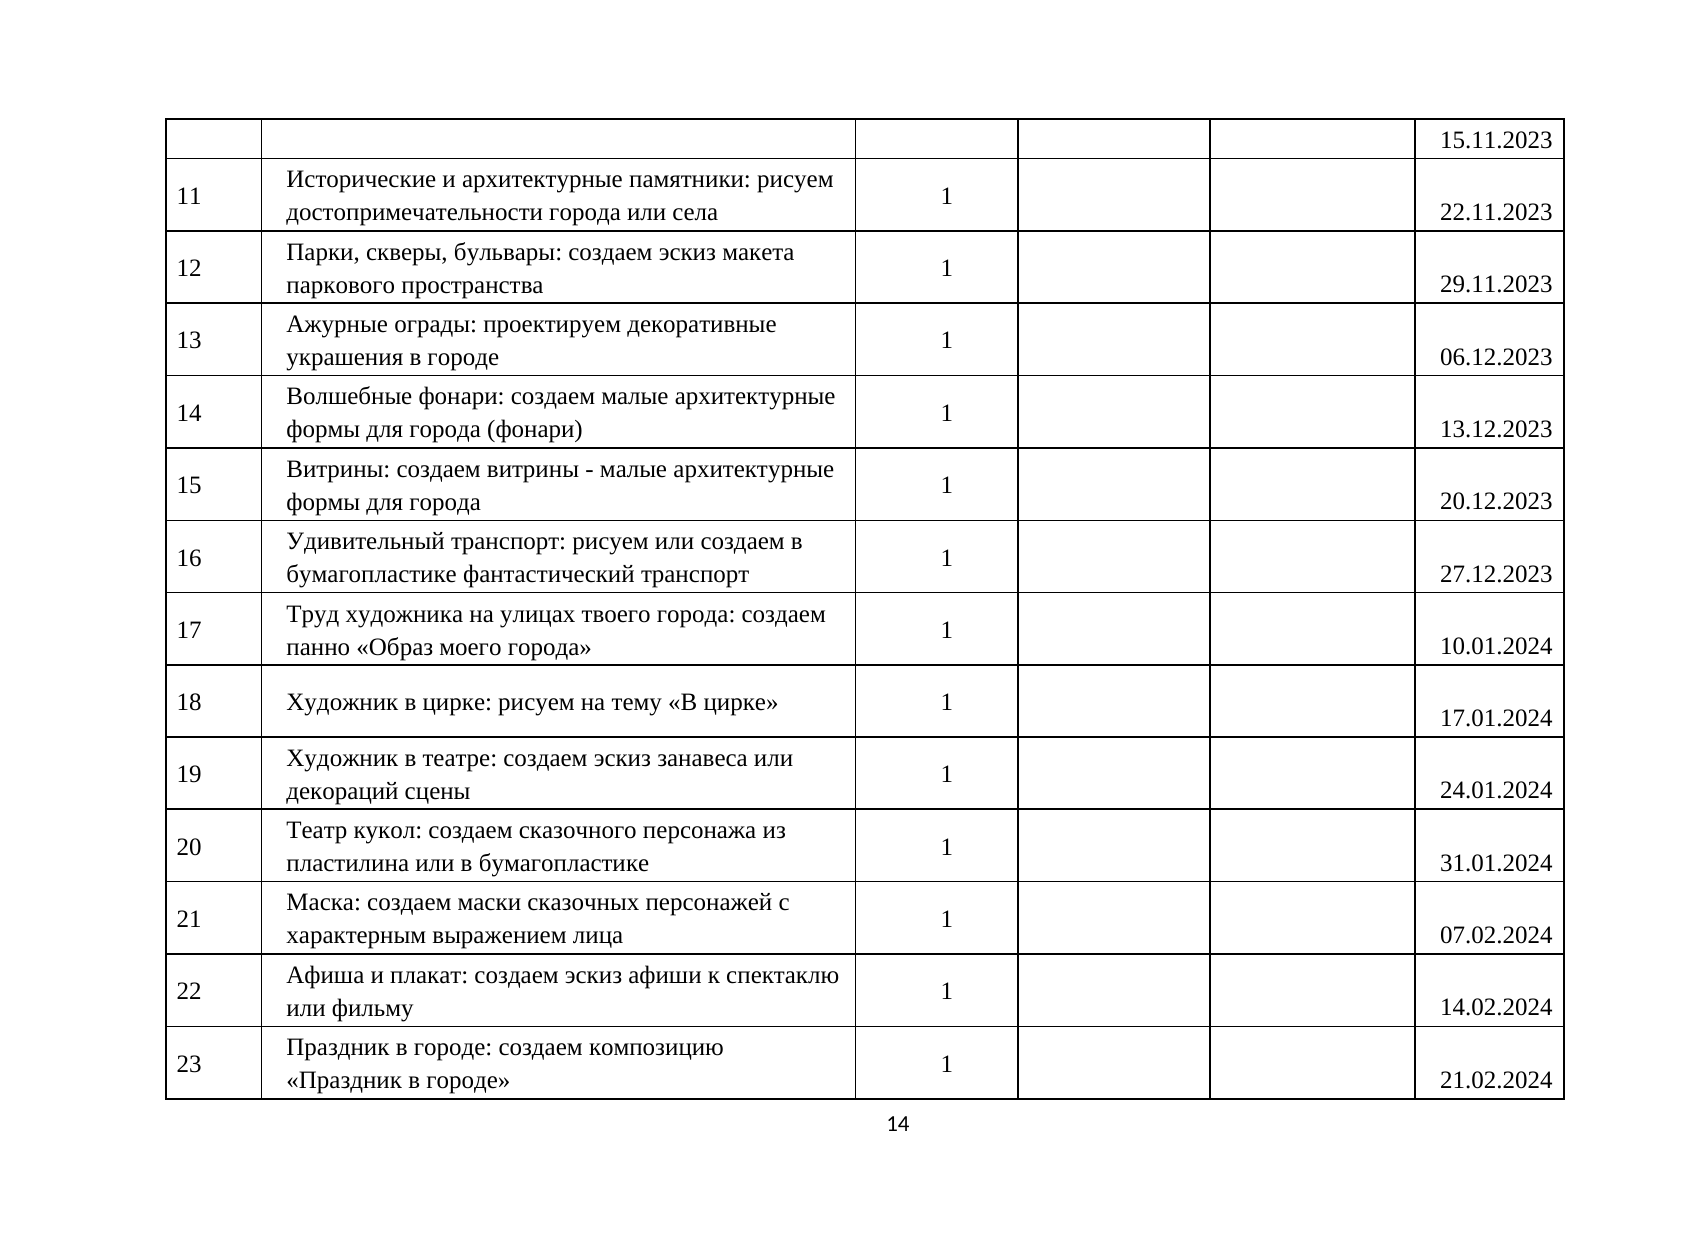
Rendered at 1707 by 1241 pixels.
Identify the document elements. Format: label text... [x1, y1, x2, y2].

table_cell [1019, 1027, 1209, 1098]
table_cell 1 [856, 120, 1017, 157]
table_cell [1019, 304, 1209, 375]
table_cell [1211, 738, 1414, 808]
table_cell [1019, 521, 1209, 592]
table_cell 20.12.2023 [1416, 449, 1563, 519]
table_cell 07.02.2024 [1416, 882, 1563, 953]
table_cell Театр кукол: создаем сказочного персонажа из пластилина или в бумагопластике [262, 810, 855, 881]
table_cell 10.01.2024 [1416, 593, 1563, 664]
table_cell 31.01.2024 [1416, 810, 1563, 881]
table_cell 14 [167, 376, 261, 447]
table_cell 1 [856, 738, 1017, 808]
table_cell 1 [856, 955, 1017, 1026]
table_cell [1019, 159, 1209, 230]
table_cell [1019, 810, 1209, 881]
table_cell 24.01.2024 [1416, 738, 1563, 808]
table_cell [1211, 666, 1414, 736]
table_cell [1211, 120, 1414, 157]
table_cell [1019, 376, 1209, 447]
table_cell 21 [167, 882, 261, 953]
table_cell 1 [856, 521, 1017, 592]
table_cell 16 [167, 521, 261, 592]
table_cell 1 [856, 159, 1017, 230]
table_cell 1 [856, 449, 1017, 519]
table_cell 06.12.2023 [1416, 304, 1563, 375]
table_cell 11 [167, 159, 261, 230]
table_cell [1019, 882, 1209, 953]
table_cell 17 [167, 593, 261, 664]
table_cell [1211, 232, 1414, 302]
table_cell [1211, 955, 1414, 1026]
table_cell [262, 120, 855, 157]
table_cell [1019, 120, 1209, 157]
table_cell Ажурные ограды: проектируем декоративные украшения в городе [262, 304, 855, 375]
table_cell [1211, 593, 1414, 664]
table_cell 1 [856, 882, 1017, 953]
table_cell Афиша и плакат: создаем эскиз афиши к спектаклю или фильму [262, 955, 855, 1026]
table_cell Удивительный транспорт: рисуем или создаем в бумагопластике фантастический транспорт [262, 521, 855, 592]
table_cell [1211, 882, 1414, 953]
table_cell 14.02.2024 [1416, 955, 1563, 1026]
table_cell 1 [856, 232, 1017, 302]
table_cell 23 [167, 1027, 261, 1098]
table_cell [1211, 1027, 1414, 1098]
table_cell 27.12.2023 [1416, 521, 1563, 592]
table_cell 22 [167, 955, 261, 1026]
table_cell [1019, 232, 1209, 302]
table_cell [1211, 810, 1414, 881]
table_cell Волшебные фонари: создаем малые архитектурные формы для города (фонари) [262, 376, 855, 447]
table_cell 1 [856, 376, 1017, 447]
table_cell 12 [167, 232, 261, 302]
table_cell Исторические и архитектурные памятники: рисуем достопримечательности города или села [262, 159, 855, 230]
table_cell Труд художника на улицах твоего города: создаем панно «Образ моего города» [262, 593, 855, 664]
table_cell [1019, 593, 1209, 664]
table_cell Парки, скверы, бульвары: создаем эскиз макета паркового пространства [262, 232, 855, 302]
table_cell 1 [856, 1027, 1017, 1098]
table_cell Художник в театре: создаем эскиз занавеса или декораций сцены [262, 738, 855, 808]
table_cell 13.12.2023 [1416, 376, 1563, 447]
table_cell 29.11.2023 [1416, 232, 1563, 302]
table_cell Витрины: создаем витрины - малые архитектурные формы для города [262, 449, 855, 519]
table_cell 19 [167, 738, 261, 808]
table_cell [1211, 521, 1414, 592]
table_cell 21.02.2024 [1416, 1027, 1563, 1098]
table_cell Художник в цирке: рисуем на тему «В цирке» [262, 666, 855, 736]
table_cell [1019, 738, 1209, 808]
table_cell 13 [167, 304, 261, 375]
table_cell 1 [856, 304, 1017, 375]
table_cell [1019, 955, 1209, 1026]
table_cell [1211, 449, 1414, 519]
table_cell 1 [856, 810, 1017, 881]
table_cell [1019, 449, 1209, 519]
table_cell Праздник в городе: создаем композицию «Праздник в городе» [262, 1027, 855, 1098]
table_cell 20 [167, 810, 261, 881]
table_cell [1211, 376, 1414, 447]
table_cell 10 [167, 120, 261, 157]
table_cell [1211, 304, 1414, 375]
table_cell 15.11.2023 [1416, 120, 1563, 157]
table_cell 22.11.2023 [1416, 159, 1563, 230]
table_cell 1 [856, 593, 1017, 664]
table_cell 1 [856, 666, 1017, 736]
table_cell 17.01.2024 [1416, 666, 1563, 736]
table_cell [1019, 666, 1209, 736]
table_cell Маска: создаем маски сказочных персонажей с характерным выражением лица [262, 882, 855, 953]
table_cell [1211, 159, 1414, 230]
table_cell 15 [167, 449, 261, 519]
table_cell 18 [167, 666, 261, 736]
